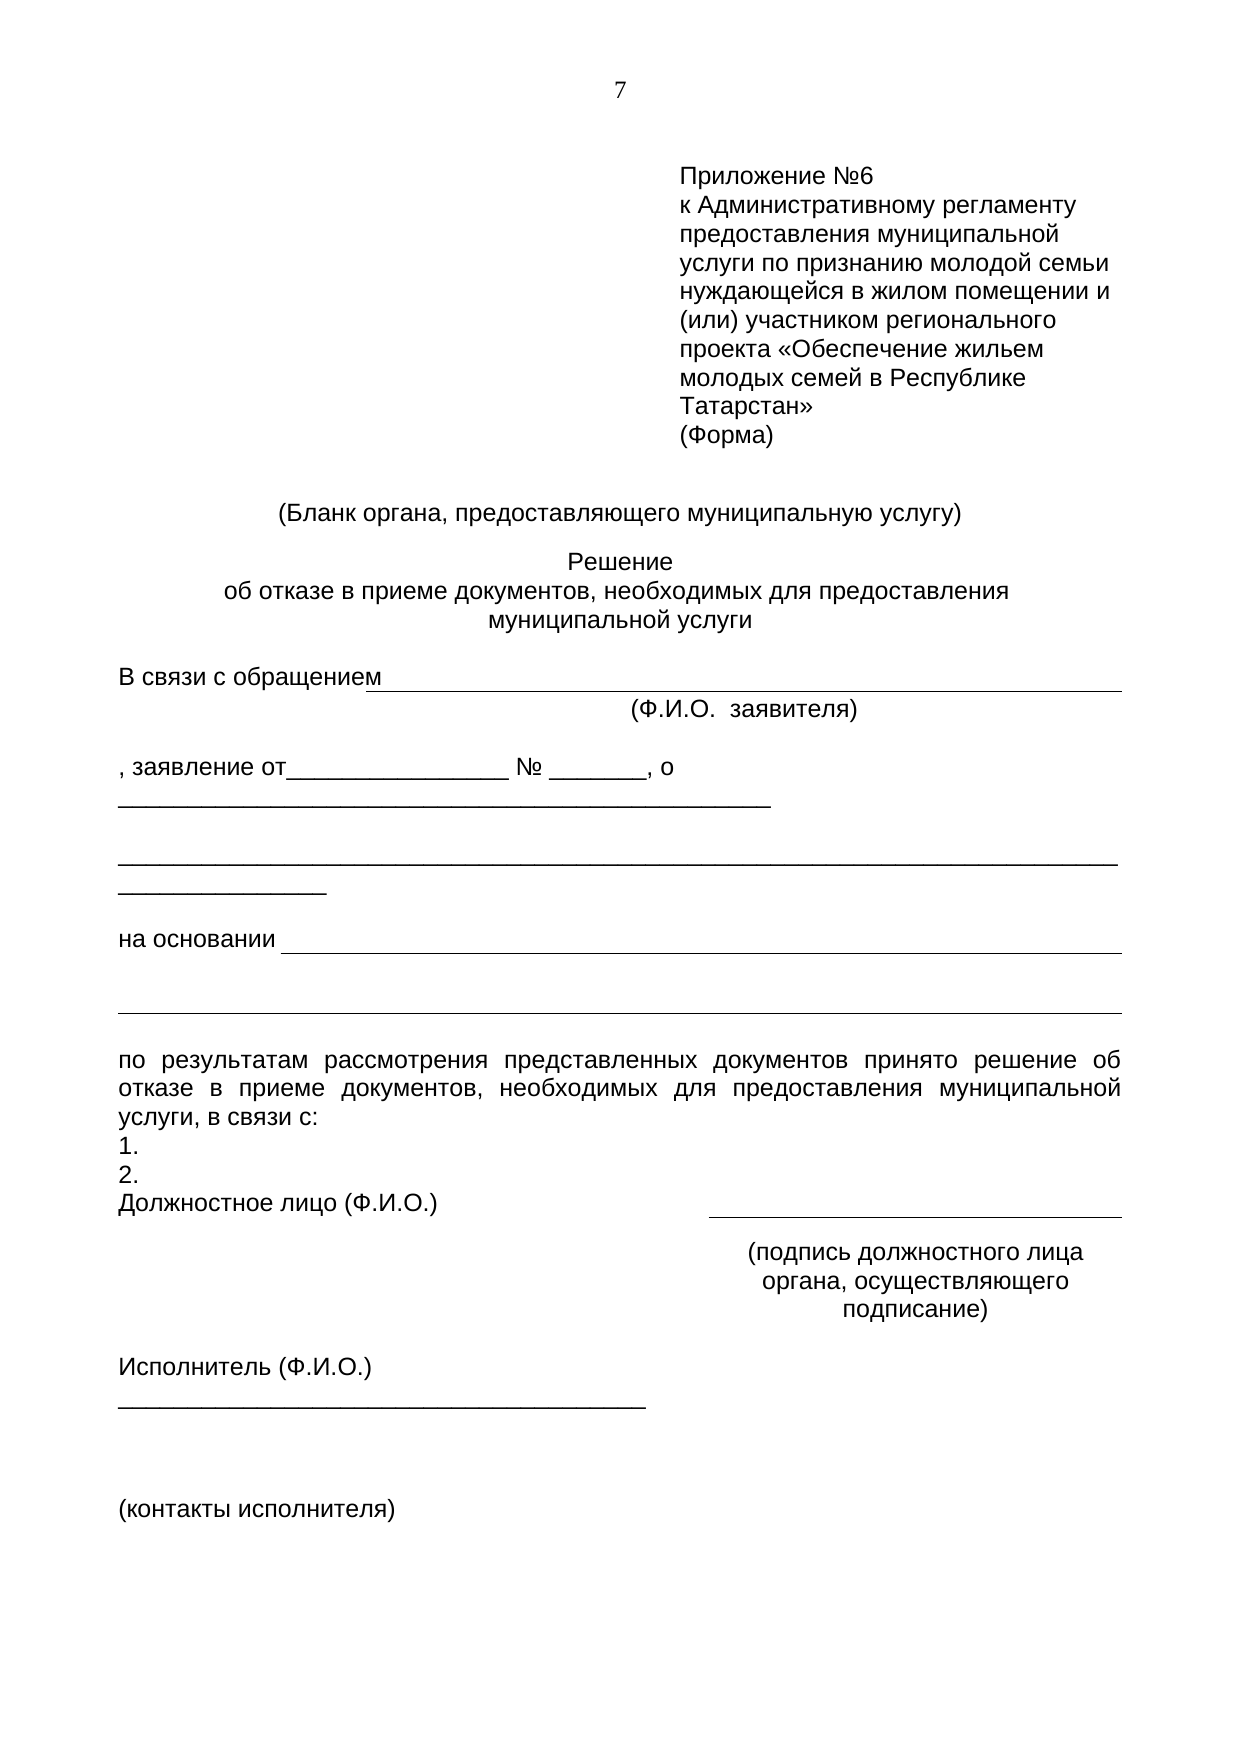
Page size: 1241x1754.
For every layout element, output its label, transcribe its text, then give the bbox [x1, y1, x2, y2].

text по результатам рассмотрения представленных документов принято решение об отказе в приеме документов, необходимых для предоставления муниципальной услуги, в связи с: [118, 1044, 1122, 1131]
text _______________________________________________________________________________________ [118, 838, 1122, 895]
text (контакты исполнителя) [118, 1466, 1122, 1523]
text об отказе в приеме документов, необходимых для предоставления муниципальной услуги [162, 576, 1078, 633]
text (Бланк органа, предоставляющего муниципальную услугу) [118, 498, 1122, 526]
text Решение [118, 547, 1122, 576]
text , заявление от________________ № _______, о _______________________________________________ [118, 752, 1122, 809]
text (Ф.И.О. заявителя) [366, 692, 1122, 723]
text 1. [118, 1131, 1122, 1159]
text на основании [118, 924, 1122, 953]
text Исполнитель (Ф.И.О.) ______________________________________ [118, 1352, 1122, 1409]
text Должностное лицо (Ф.И.О.) [118, 1188, 1122, 1217]
text Приложение №6 [679, 161, 1122, 190]
text (подпись должностного лица органа, осуществляющего подписание) [709, 1218, 1122, 1323]
text к Административному регламенту предоставления муниципальной услуги по признанию молодой семьи нуждающейся в жилом помещении и (или) участником регионального проекта «Обеспечение жильем молодых семей в Республике Татарстан» [679, 190, 1122, 420]
text (Форма) [679, 420, 1122, 449]
text В связи с обращением [118, 662, 1122, 691]
text 2. [118, 1159, 1122, 1188]
